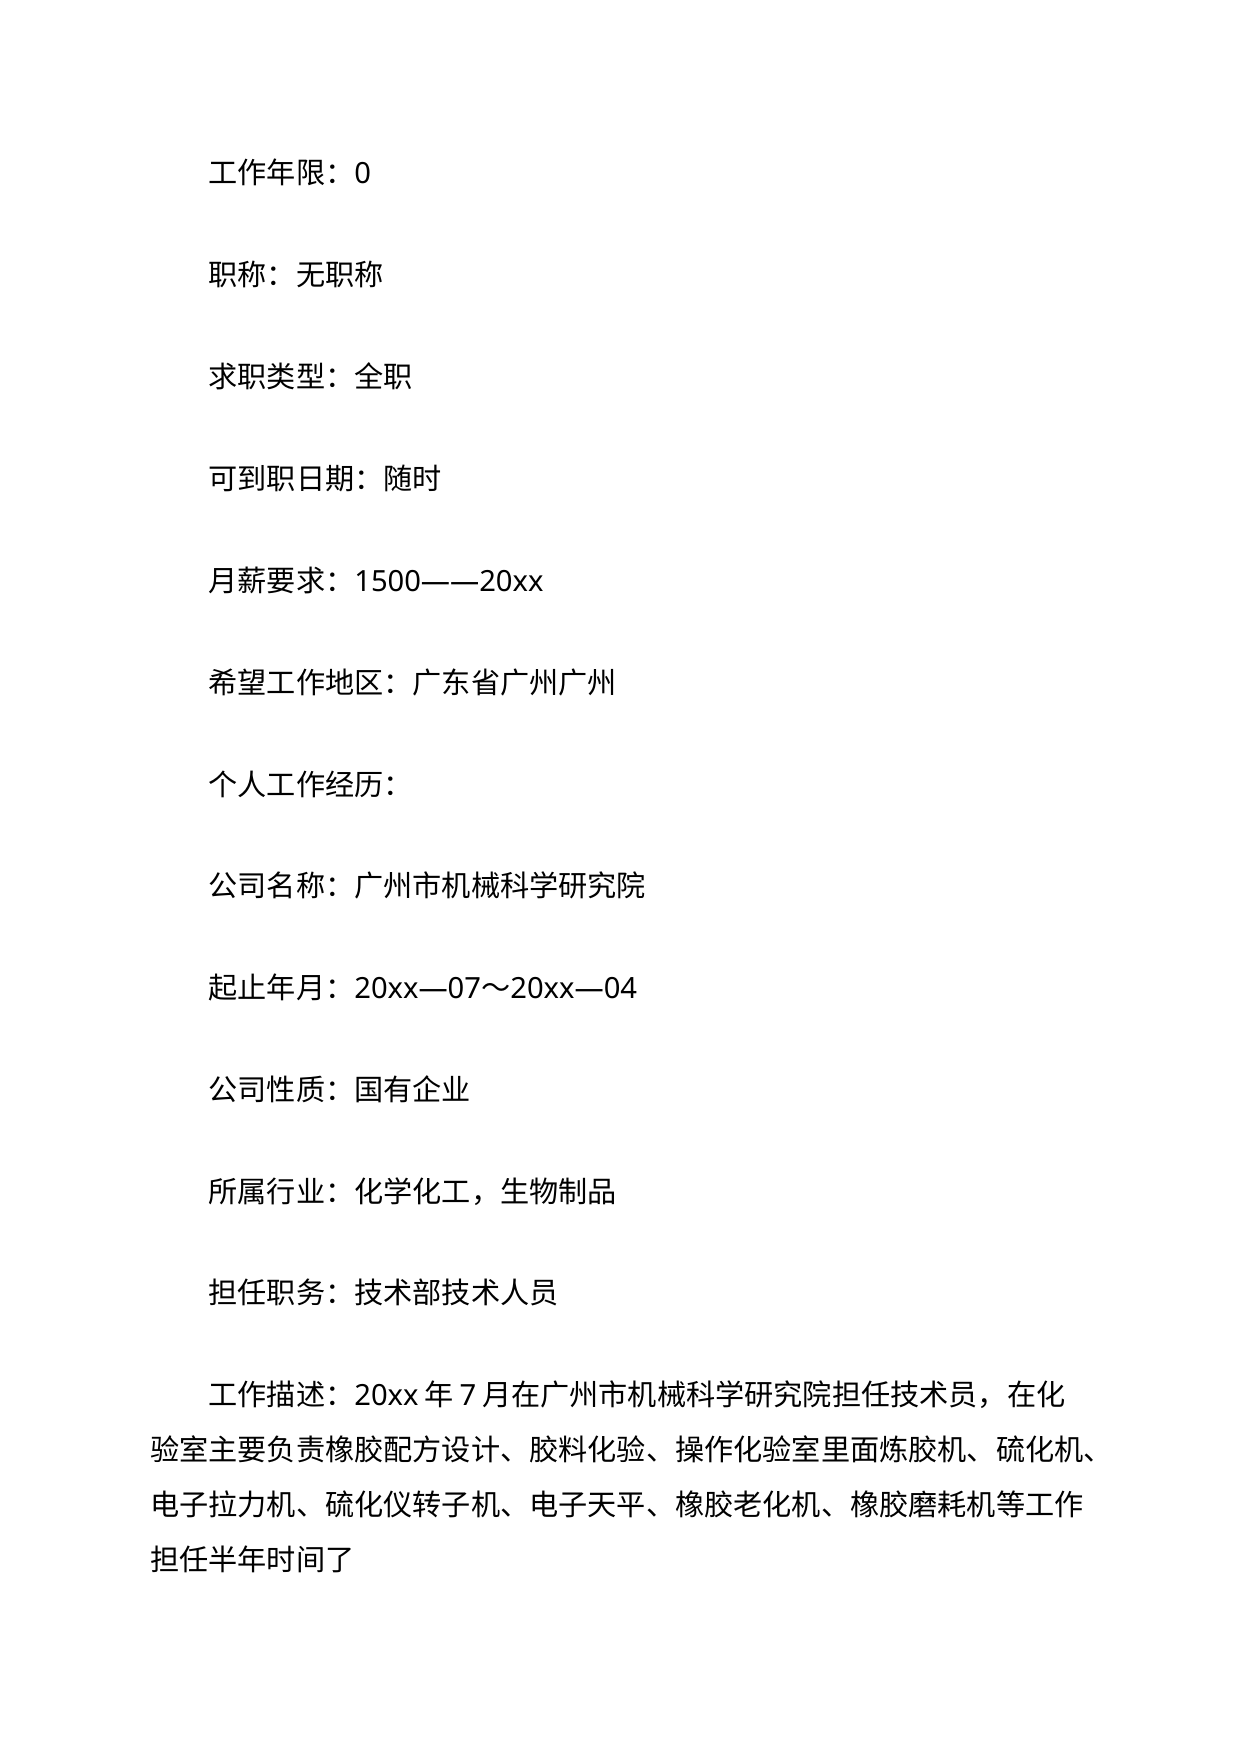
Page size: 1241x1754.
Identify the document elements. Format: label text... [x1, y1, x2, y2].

text 职称：无职称 [150, 252, 1090, 294]
text 可到职日期：随时 [150, 456, 1090, 498]
text 工作描述：20xx年7月在广州市机械科学研究院担任技术员，在化验室主要负责橡胶配方设计、胶料化验、操作化验室里面炼胶机、硫化机、电子拉力机、硫化仪转子机、电子天平、橡胶老化机、橡胶磨耗机等工作担任半年时间了 [150, 1372, 1090, 1579]
text 个人工作经历： [150, 761, 1090, 803]
text 希望工作地区：广东省广州广州 [150, 659, 1090, 702]
text 起止年月：20xx—07～20xx—04 [150, 964, 1090, 1007]
text 担任职务：技术部技术人员 [150, 1270, 1090, 1312]
text 月薪要求：1500——20xx [150, 557, 1090, 600]
text 工作年限：0 [150, 150, 1090, 192]
text 所属行业：化学化工，生物制品 [150, 1168, 1090, 1211]
text 公司性质：国有企业 [150, 1067, 1090, 1109]
text 公司名称：广州市机械科学研究院 [150, 863, 1090, 905]
text 求职类型：全职 [150, 354, 1090, 396]
